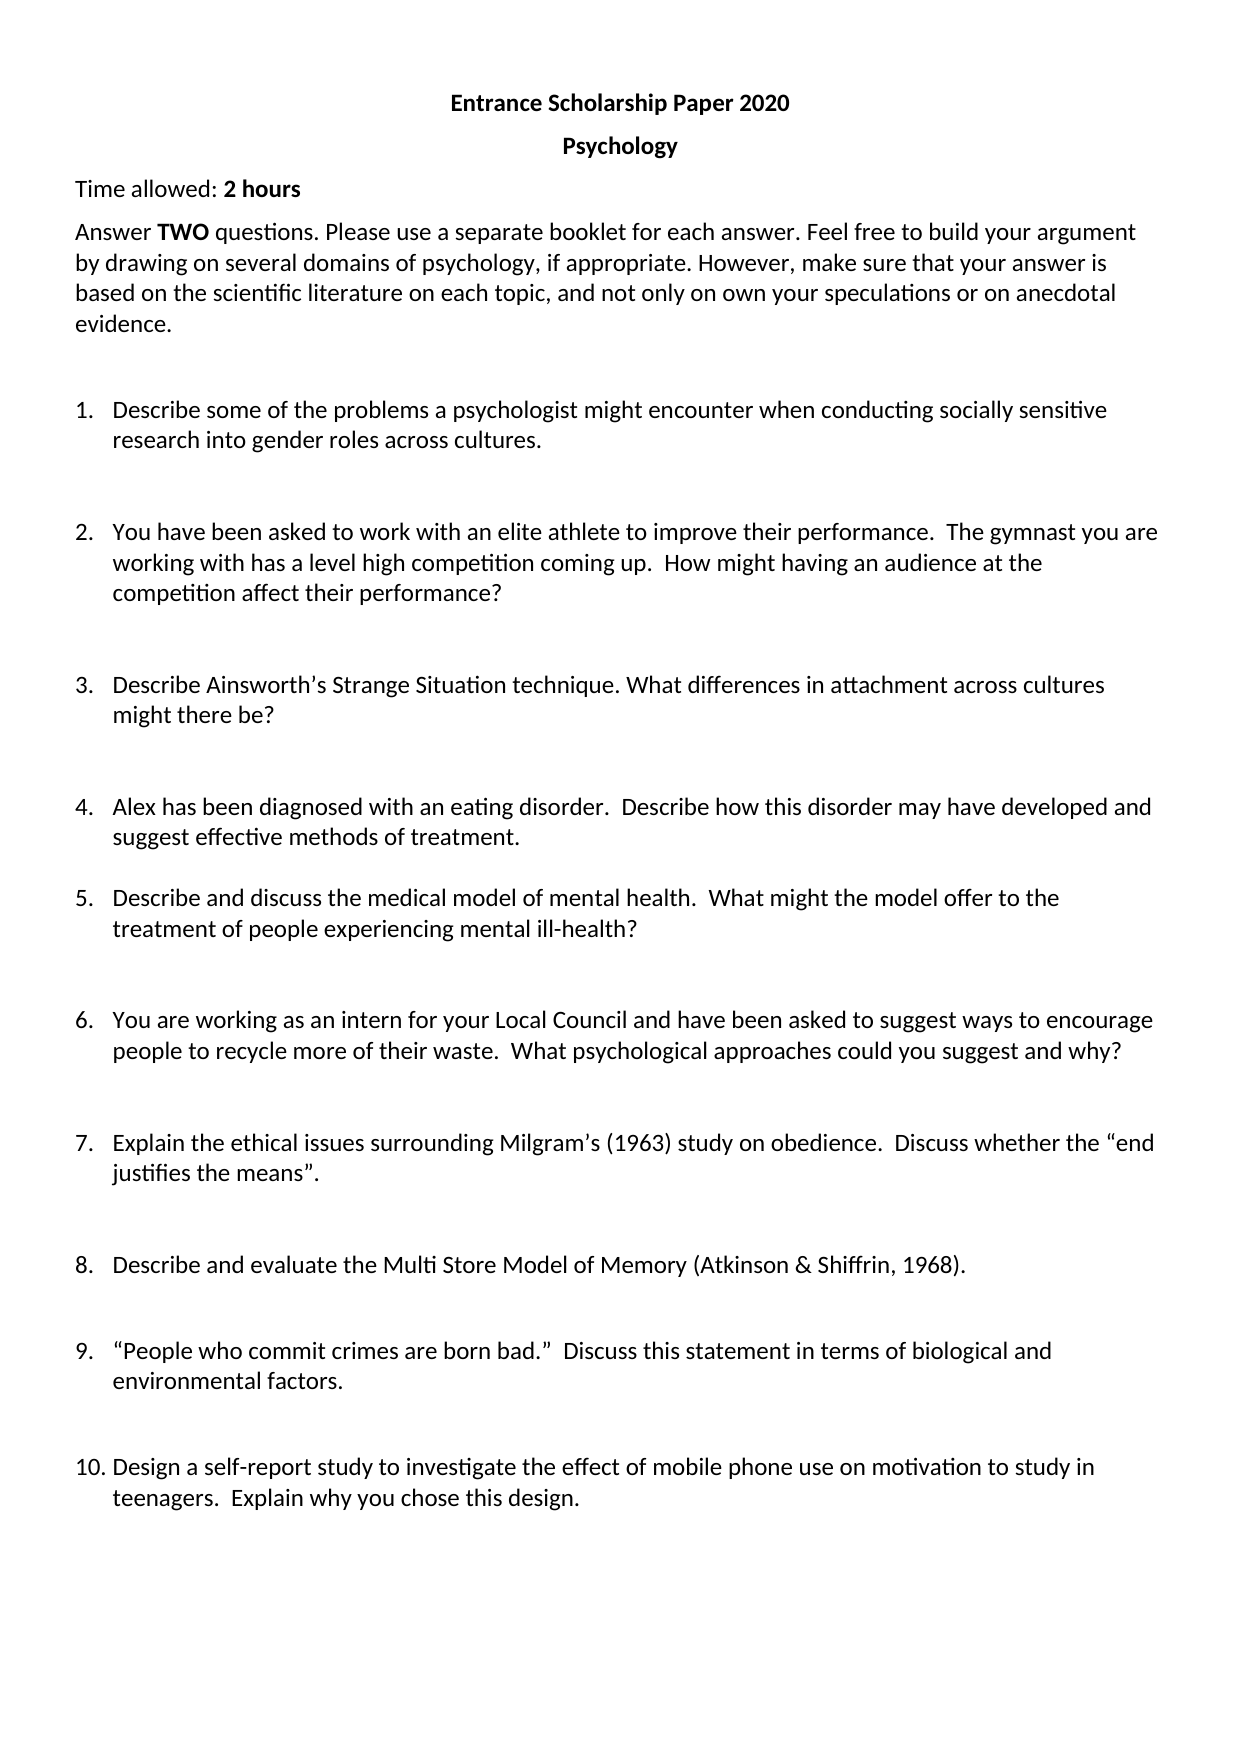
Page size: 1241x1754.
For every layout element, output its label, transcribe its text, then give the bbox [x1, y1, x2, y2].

list “People who commit crimes are born bad.” Discuss this statement in terms of biological and environmental factors. [75, 1335, 1165, 1396]
list Describe and evaluate the Multi Store Model of Memory (Atkinson & Shiffrin, 1968). [75, 1249, 1165, 1279]
list Describe and discuss the medical model of mental health. What might the model offer to the treatment of people experiencing mental ill-health? [75, 882, 1165, 943]
text Psychology [75, 131, 1165, 161]
list Describe some of the problems a psychologist might encounter when conducting socially sensitive research into gender roles across cultures. [75, 394, 1165, 455]
list Design a self-report study to investigate the effect of mobile phone use on motivation to study in teenagers. Explain why you chose this design. [75, 1451, 1165, 1512]
list Alex has been diagnosed with an eating disorder. Describe how this disorder may have developed and suggest effective methods of treatment. [75, 791, 1165, 852]
list Explain the ethical issues surrounding Milgram’s (1963) study on obedience. Discuss whether the “end justifies the means”. [75, 1127, 1165, 1188]
text Answer TWO questions. Please use a separate booklet for each answer. Feel free to build your argument by drawing on several domains of psychology, if appropriate. However, make sure that your answer is based on the scientific literature on each topic, and not only on own your speculations or on anecdotal evidence. [75, 217, 1165, 339]
list Describe Ainsworth’s Strange Situation technique. What differences in attachment across cultures might there be? [75, 669, 1165, 730]
list You are working as an intern for your Local Council and have been asked to suggest ways to encourage people to recycle more of their waste. What psychological approaches could you suggest and why? [75, 1004, 1165, 1066]
text Time allowed: 2 hours [75, 173, 1165, 204]
text Entrance Scholarship Paper 2020 [75, 87, 1165, 118]
list You have been asked to work with an elite athlete to improve their performance. The gymnast you are working with has a level high competition coming up. How might having an audience at the competition affect their performance? [75, 516, 1165, 608]
